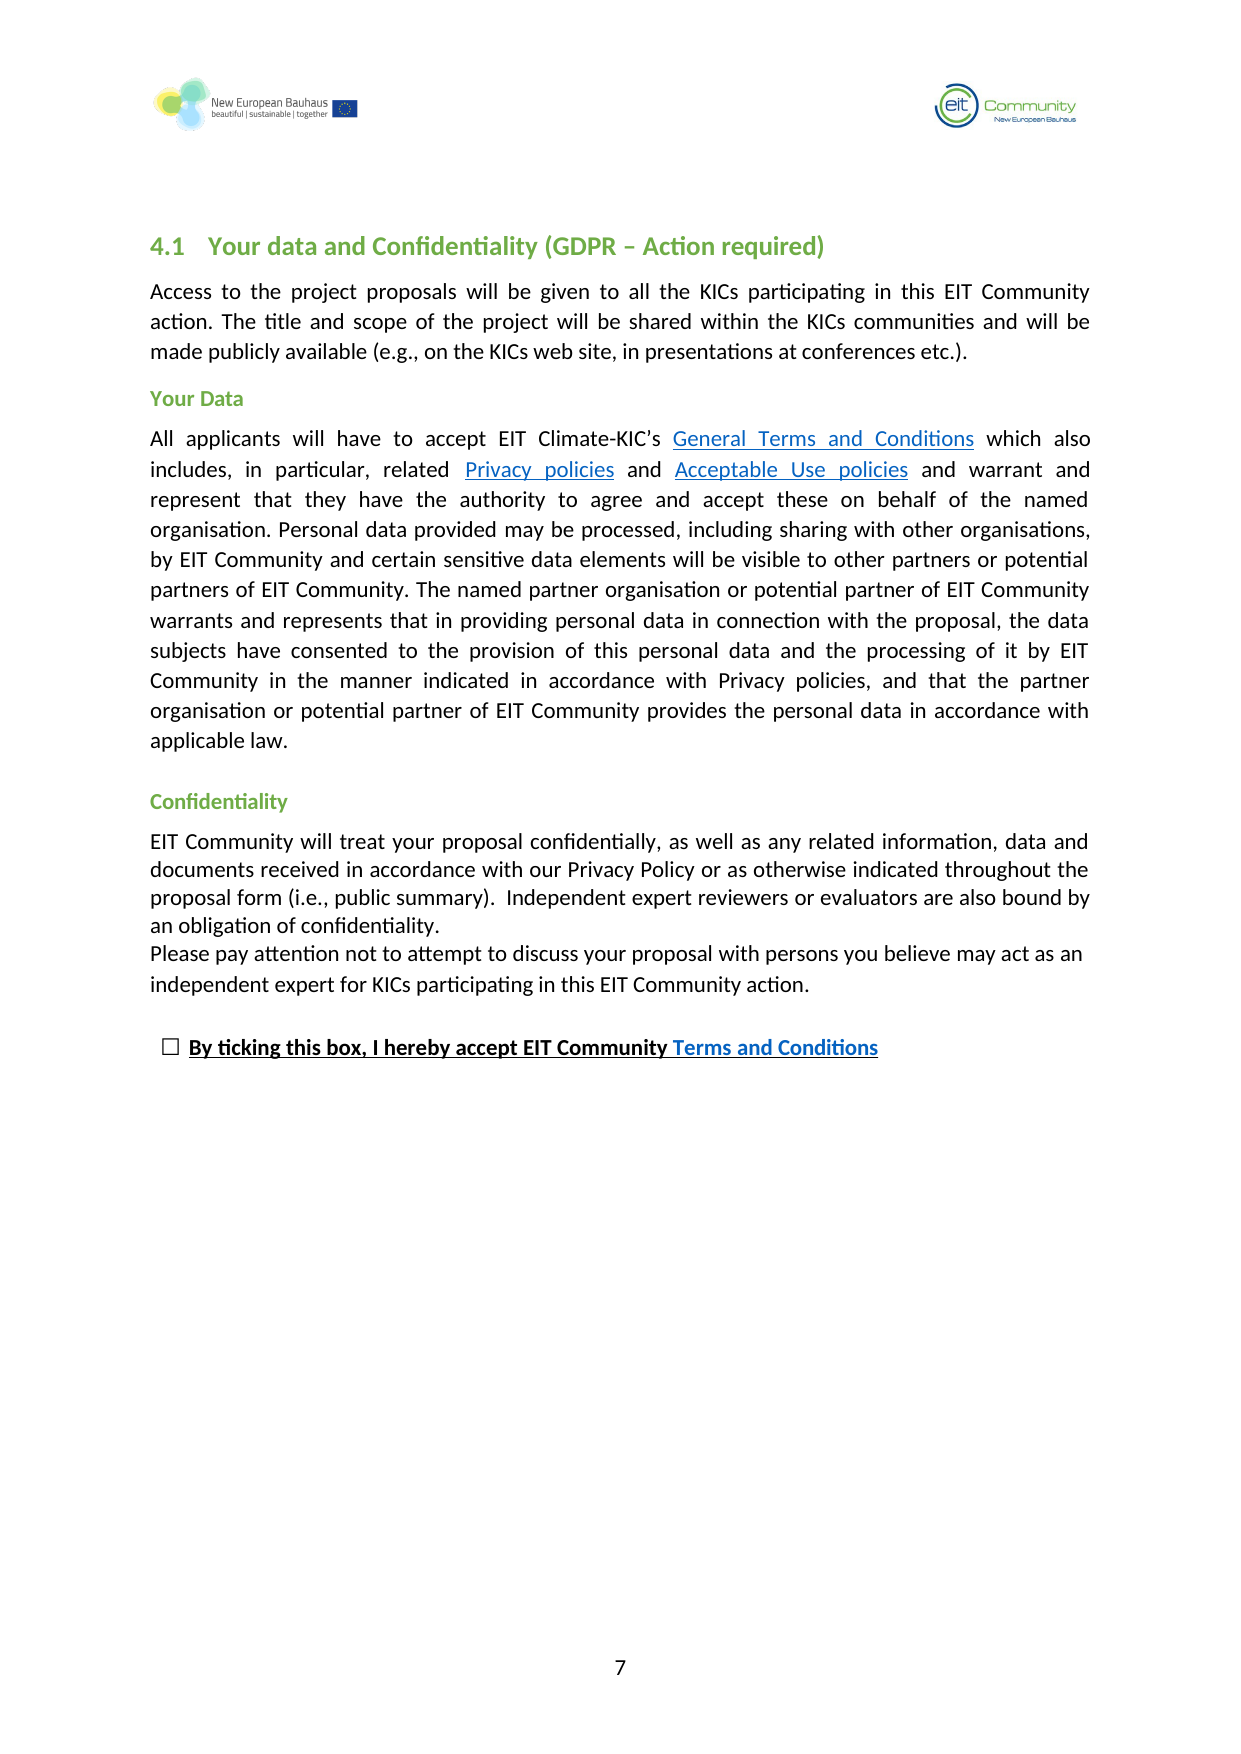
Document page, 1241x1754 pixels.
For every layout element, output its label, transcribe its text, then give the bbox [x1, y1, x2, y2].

list By ticking this box, I hereby accept EIT Community Terms and Conditions [160, 1030, 1103, 1062]
text Please pay attention not to attempt to discuss your proposal with persons you believe may act as an independent expert for KICs participating in this EIT Community action. [150, 939, 1083, 998]
text Access to the project proposals will be given to all the KICs participating in this EIT Community action. The title and scope of the project will be shared within the KICs communities and will be made publicly available (e.g., on the KICs web site, in presentations at conferences etc.). [150, 277, 1091, 365]
text EIT Community will treat your proposal confidentially, as well as any related information, data and documents received in accordance with our Privacy Policy or as otherwise indicated throughout the proposal form (i.e., public summary). Independent expert reviewers or evaluators are also bound by an obligation of confidentiality. [150, 827, 1091, 939]
text 4.1 Your data and Confidentiality (GDPR – Action required) [150, 229, 1103, 262]
picture [150, 73, 361, 133]
picture [933, 81, 1078, 130]
subtitle Your Data [150, 384, 1103, 412]
text All applicants will have to accept EIT Climate-KIC’s General Terms and Conditions which also includes, in particular, related Privacy policies and Acceptable Use policies and warrant and represent that they have the authority to agree and accept these on behalf of the named organisation. Personal data provided may be processed, including sharing with other organisations, by EIT Community and certain sensitive data elements will be visible to other partners or potential partners of EIT Community. The named partner organisation or potential partner of EIT Community warrants and represents that in providing personal data in connection with the proposal, the data subjects have consented to the provision of this personal data and the processing of it by EIT Community in the manner indicated in accordance with Privacy policies, and that the partner organisation or potential partner of EIT Community provides the personal data in accordance with applicable law. [150, 424, 1091, 755]
subtitle Confidentiality [150, 787, 1103, 815]
